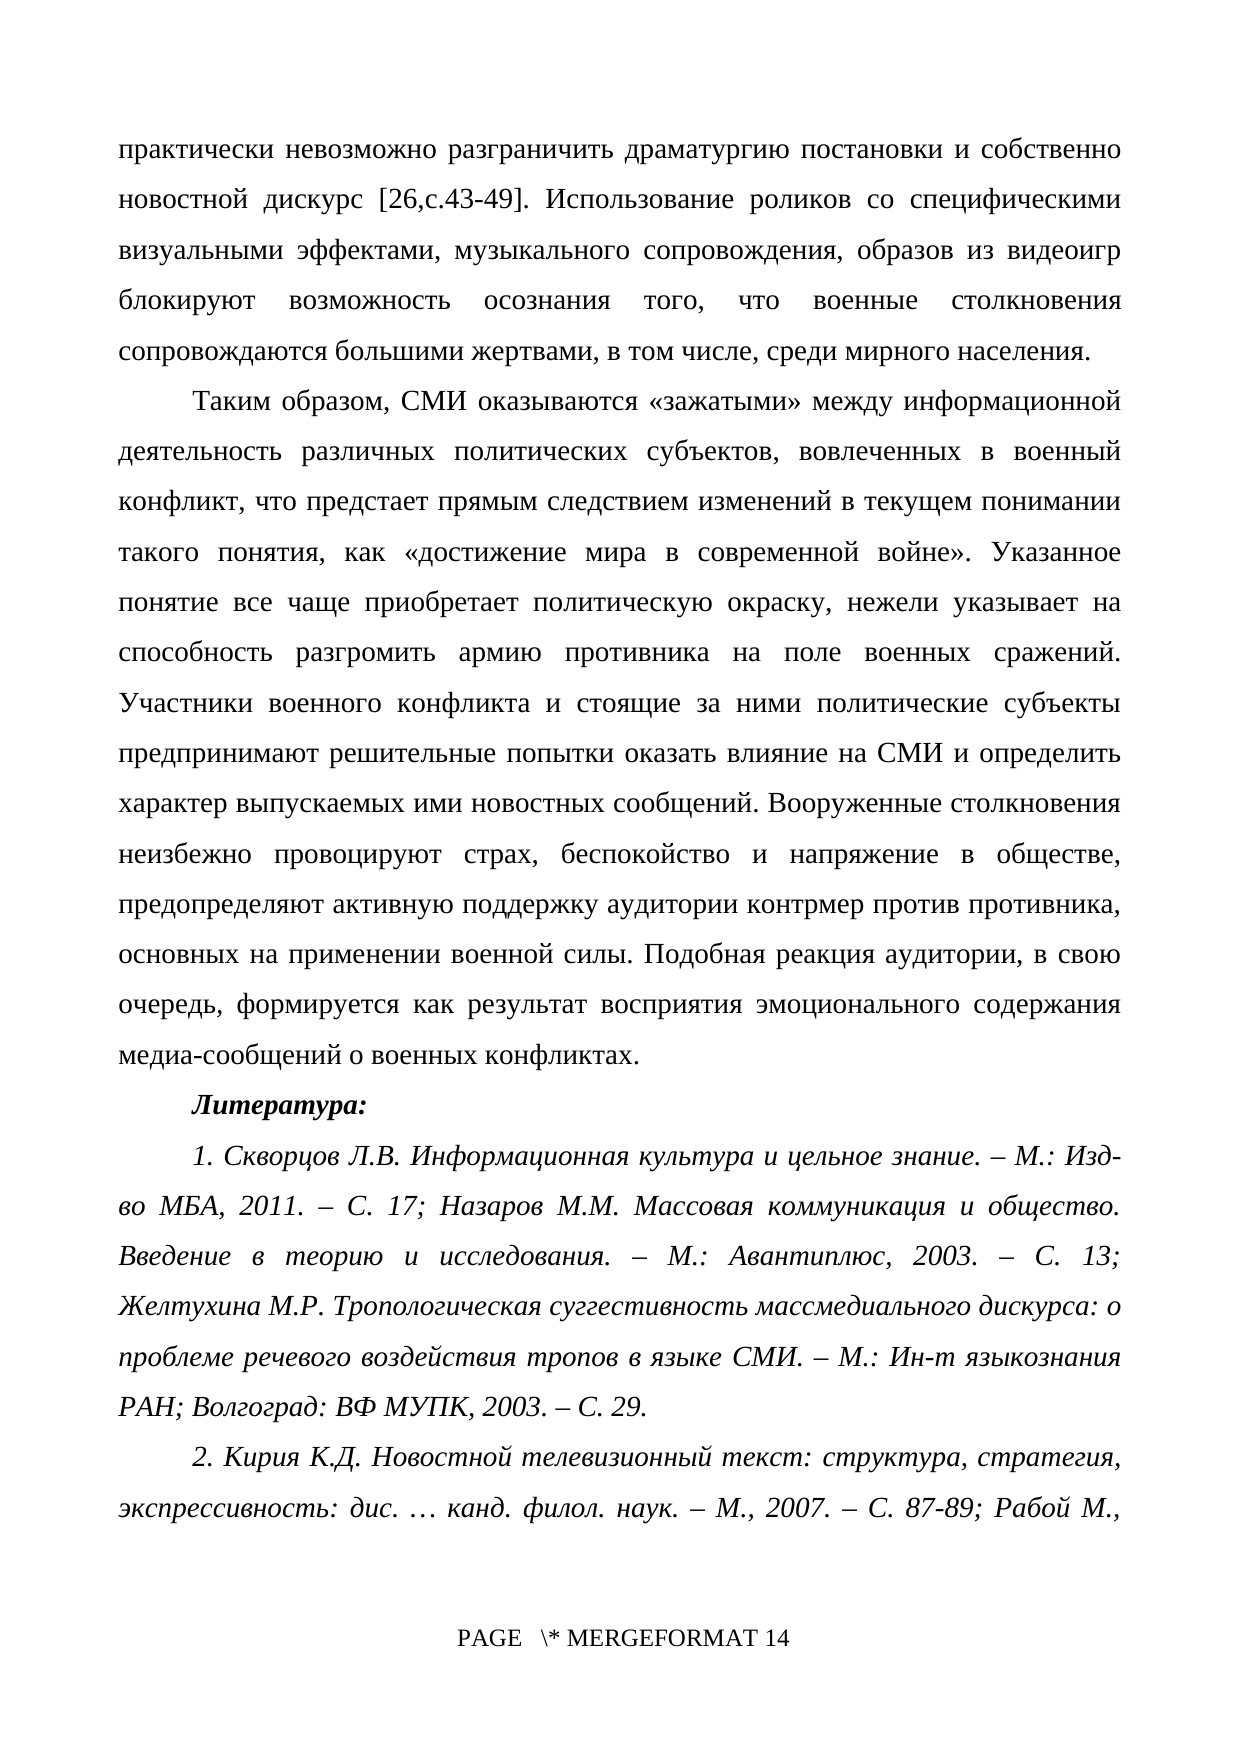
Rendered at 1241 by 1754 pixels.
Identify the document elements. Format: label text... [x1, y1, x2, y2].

text Таким образом, СМИ оказываются «зажатыми» между информационной деятельность различных политических субъектов, вовлеченных в военный конфликт, что предстает прямым следствием изменений в текущем понимании такого понятия, как «достижение мира в современной войне». Указанное понятие все чаще приобретает политическую окраску, нежели указывает на способность разгромить армию противника на поле военных сражений. Участники военного конфликта и стоящие за ними политические субъекты предпринимают решительные попытки оказать влияние на СМИ и определить характер выпускаемых ими новостных сообщений. Вооруженные столкновения неизбежно провоцируют страх, беспокойство и напряжение в обществе, предопределяют активную поддержку аудитории контрмер против противника, основных на применении военной силы. Подобная реакция аудитории, в свою очередь, формируется как результат восприятия эмоционального содержания медиа-сообщений о военных конфликтах. [118, 383, 1122, 1071]
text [118, 131, 1122, 366]
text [118, 1439, 1122, 1523]
text 1. Скворцов Л.В. Информационная культура и цельное знание. – М.: Изд-во МБА, 2011. – С. 17; Назаров М.М. Массовая коммуникация и общество. Введение в теорию и исследования. – М.: Авантиплюс, 2003. – С. 13; Желтухина М.Р. Тропологическая суггестивность массмедиального дискурса: о проблеме речевого воздействия тропов в языке СМИ. – М.: Ин-т языкознания РАН; Волгоград: ВФ МУПК, 2003. – С. 29. [118, 1138, 1122, 1423]
text Литература: [118, 1087, 1122, 1121]
